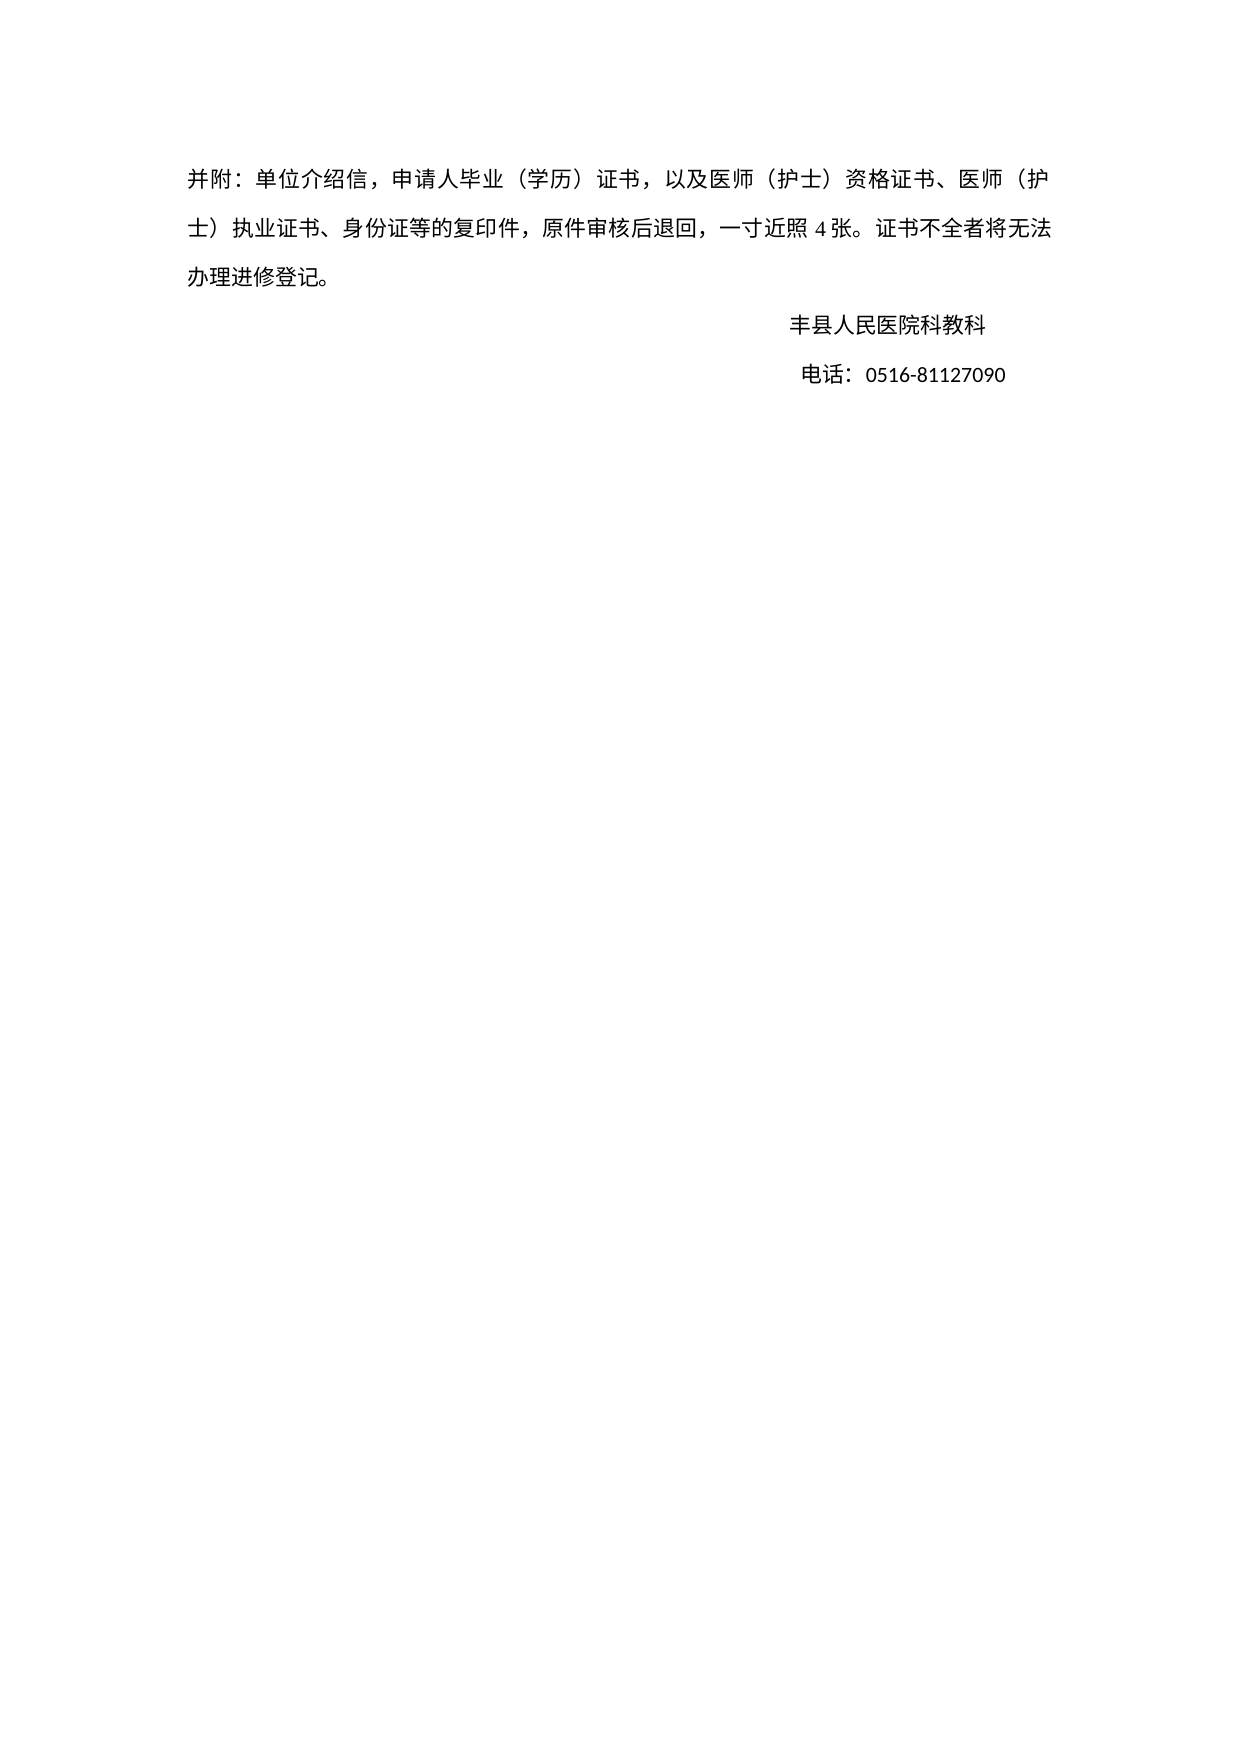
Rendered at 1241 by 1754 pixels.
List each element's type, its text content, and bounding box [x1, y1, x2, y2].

text 电话：0516-81127090 [187, 356, 1053, 389]
text 丰县人民医院科教科 [187, 308, 1053, 340]
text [187, 162, 1053, 292]
